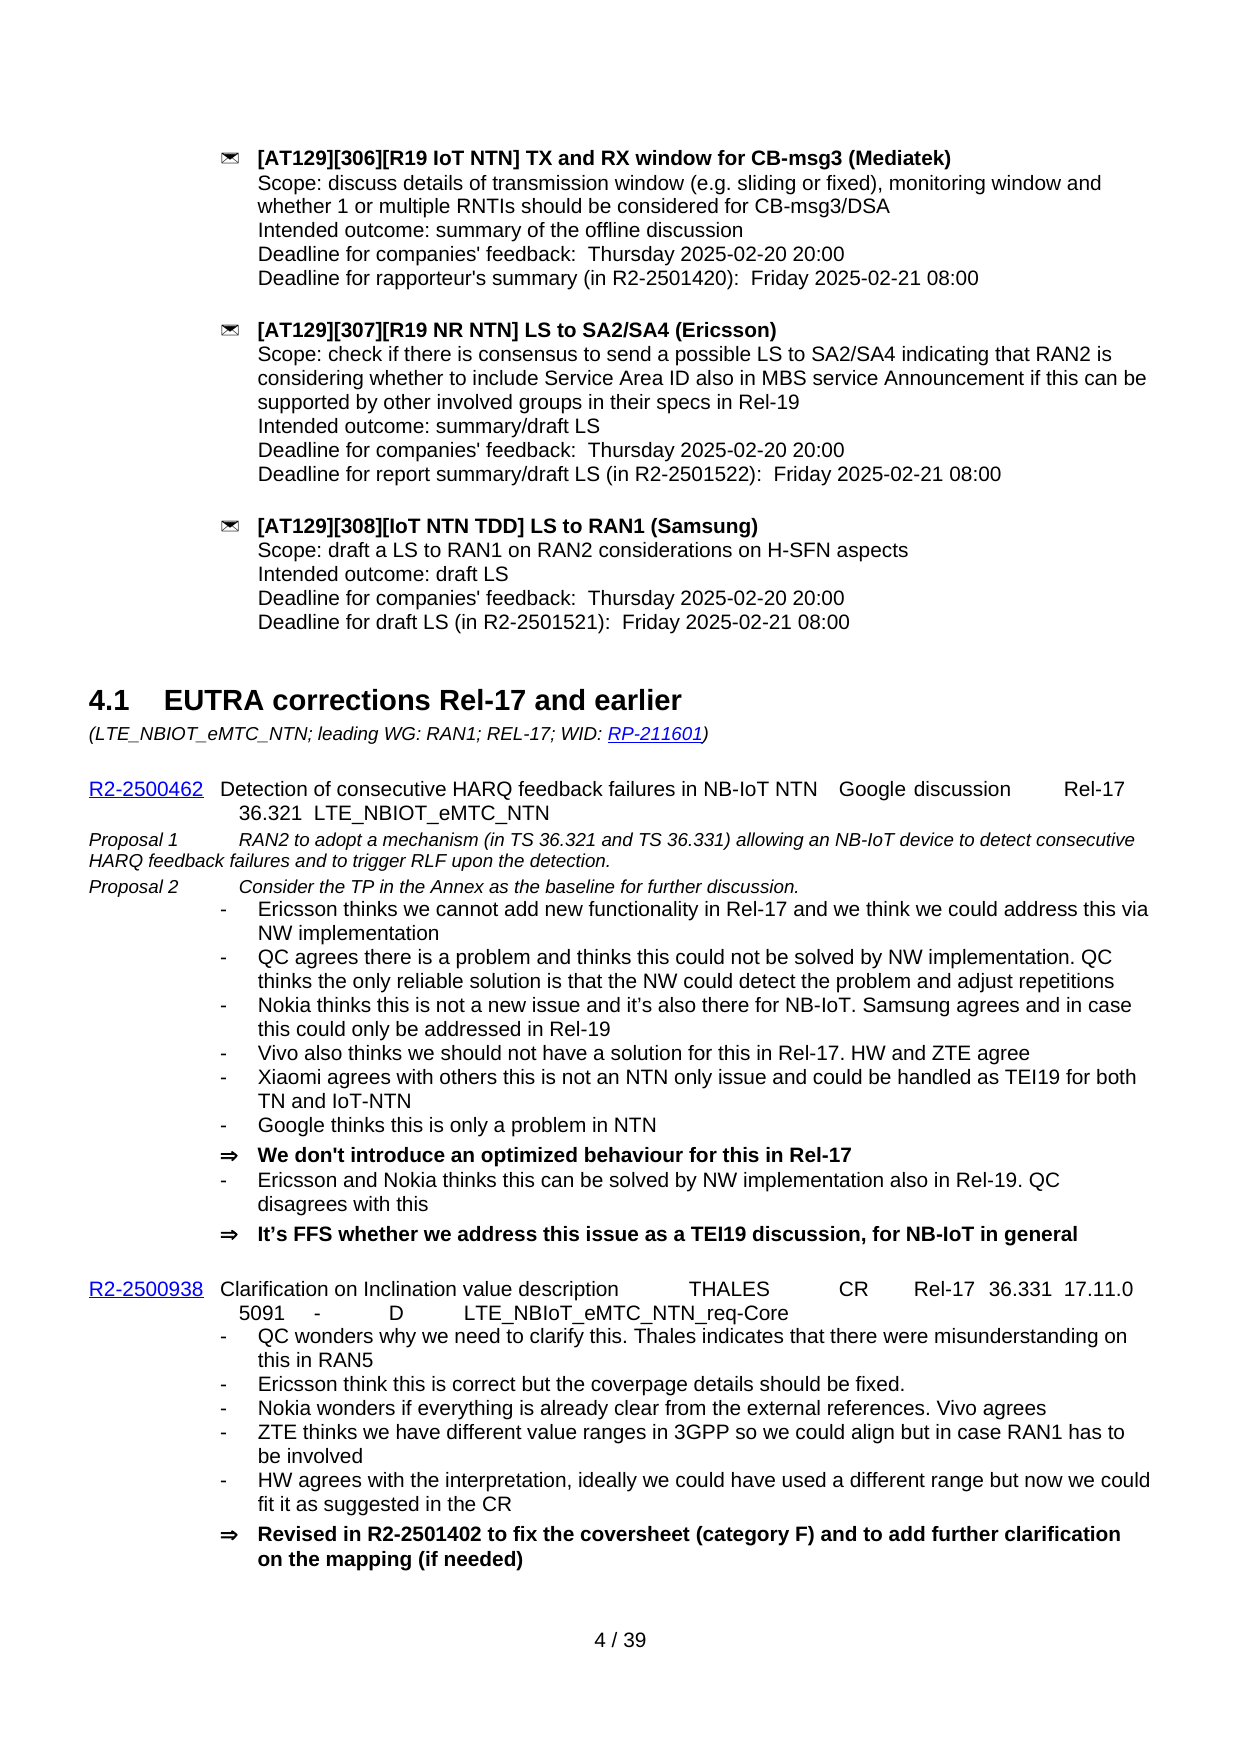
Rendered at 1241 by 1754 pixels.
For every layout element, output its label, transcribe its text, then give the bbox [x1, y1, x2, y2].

text Proposal 2 Consider the TP in the Annex as the baseline for further discussion. [89, 876, 1152, 897]
text - Vivo also thinks we should not have a solution for this in Rel-17. HW and ZTE agree [220, 1041, 1152, 1065]
text We don't introduce an optimized behaviour for this in Rel-17 [220, 1143, 1152, 1168]
text Deadline for rapporteur's summary (in R2-2501420): Friday 2025-02-21 08:00 [220, 266, 1152, 290]
text (LTE_NBIOT_eMTC_NTN; leading WG: RAN1; REL-17; WID: RP-211601) [89, 723, 1152, 744]
text It’s FFS whether we address this issue as a TEI19 discussion, for NB-IoT in general [220, 1222, 1152, 1246]
text Intended outcome: summary/draft LS [220, 414, 1152, 438]
text - Nokia thinks this is not a new issue and it’s also there for NB-IoT. Samsung agrees and in case this could only be addressed in Rel-19 [220, 993, 1152, 1041]
text Deadline for companies' feedback: Thursday 2025-02-20 20:00 [220, 242, 1152, 266]
text - QC wonders why we need to clarify this. Thales indicates that there were misunderstanding on this in RAN5 [220, 1324, 1152, 1372]
text Scope: draft a LS to RAN1 on RAN2 considerations on H-SFN aspects [257, 538, 1152, 562]
text - Ericsson thinks we cannot add new functionality in Rel-17 and we think we could address this via NW implementation [220, 897, 1152, 945]
text Deadline for companies' feedback: Thursday 2025-02-20 20:00 [220, 586, 1152, 610]
text - HW agrees with the interpretation, ideally we could have used a different range but now we could fit it as suggested in the CR [220, 1468, 1152, 1516]
subtitle 4.1 EUTRA corrections Rel-17 and earlier [89, 683, 1152, 717]
text - QC agrees there is a problem and thinks this could not be solved by NW implementation. QC thinks the only reliable solution is that the NW could detect the problem and adjust repetitions [220, 945, 1152, 993]
text - Xiaomi agrees with others this is not an NTN only issue and could be handled as TEI19 for both TN and IoT-NTN [220, 1065, 1152, 1113]
text Deadline for report summary/draft LS (in R2-2501522): Friday 2025-02-21 08:00 [220, 462, 1152, 486]
text - Google thinks this is only a problem in NTN [220, 1113, 1152, 1137]
text Deadline for draft LS (in R2-2501521): Friday 2025-02-21 08:00 [220, 610, 1152, 634]
text - ZTE thinks we have different value ranges in 3GPP so we could align but in case RAN1 has to be involved [220, 1420, 1152, 1468]
text Deadline for companies' feedback: Thursday 2025-02-20 20:00 [220, 438, 1152, 462]
text Intended outcome: summary of the offline discussion [220, 218, 1152, 242]
text - Nokia wonders if everything is already clear from the external references. Vivo agrees [220, 1396, 1152, 1420]
text [AT129][306][R19 IoT NTN] TX and RX window for CB-msg3 (Mediatek) [220, 146, 1152, 170]
text Proposal 1 RAN2 to adopt a mechanism (in TS 36.321 and TS 36.331) allowing an NB-IoT device to detect consecutive HARQ feedback failures and to trigger RLF upon the detection. [89, 828, 1152, 872]
text [AT129][308][IoT NTN TDD] LS to RAN1 (Samsung) [220, 514, 1152, 538]
text - Ericsson think this is correct but the coverpage details should be fixed. [220, 1372, 1152, 1396]
text Scope: discuss details of transmission window (e.g. sliding or fixed), monitoring window and whether 1 or multiple RNTIs should be considered for CB-msg3/DSA [257, 170, 1152, 218]
text Revised in R2-2501402 to fix the coversheet (category F) and to add further clarification on the mapping (if needed) [220, 1522, 1152, 1571]
text [AT129][307][R19 NR NTN] LS to SA2/SA4 (Ericsson) [220, 318, 1152, 342]
title R2-2500938 Clarification on Inclination value description THALES CR Rel-17 36.331 17.11.0 5091 - D LTE_NBIoT_eMTC_NTN_req-Core [89, 1276, 1152, 1324]
text Intended outcome: draft LS [220, 562, 1152, 586]
text Scope: check if there is consensus to send a possible LS to SA2/SA4 indicating that RAN2 is considering whether to include Service Area ID also in MBS service Announcement if this can be supported by other involved groups in their specs in Rel-19 [257, 342, 1152, 414]
list Ericsson and Nokia thinks this can be solved by NW implementation also in Rel-19. QC disagrees with this [220, 1168, 1152, 1216]
title R2-2500462 Detection of consecutive HARQ feedback failures in NB-IoT NTN Google discussion Rel-17 36.321 LTE_NBIOT_eMTC_NTN [89, 776, 1152, 824]
